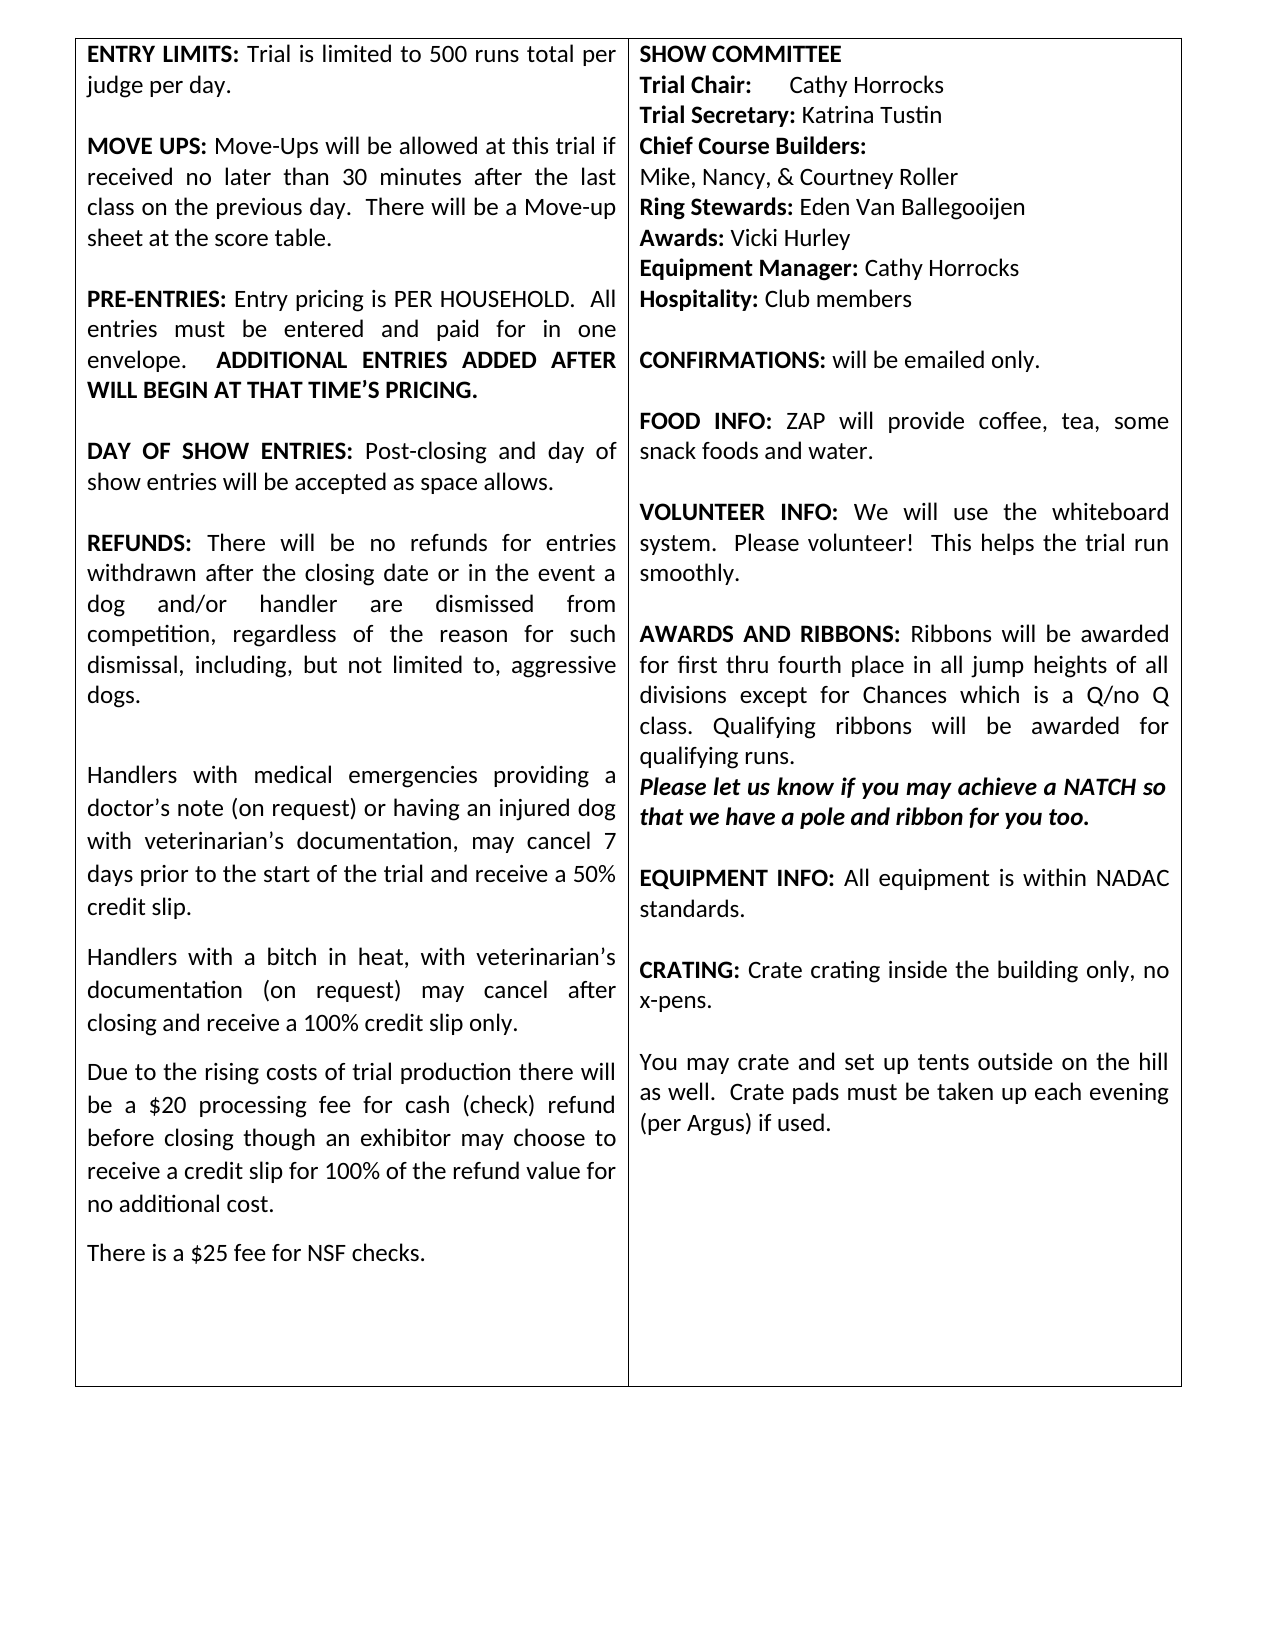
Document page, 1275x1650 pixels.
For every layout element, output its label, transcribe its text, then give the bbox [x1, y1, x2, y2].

table_header ENTRY LIMITS: Trial is limited to 500 runs total per judge per day. MOVE UPS: Move-Ups will be allowed at this trial if received no later than 30 minutes after the last class on the previous day. There will be a Move-up sheet at the score table. PRE-ENTRIES: Entry pricing is PER HOUSEHOLD. All entries must be entered and paid for in one envelope. ADDITIONAL ENTRIES ADDED AFTER WILL BEGIN AT THAT TIME’S PRICING. DAY OF SHOW ENTRIES: Post-closing and day of show entries will be accepted as space allows. REFUNDS: There will be no refunds for entries withdrawn after the closing date or in the event a dog and/or handler are dismissed from competition, regardless of the reason for such dismissal, including, but not limited to, aggressive dogs. Handlers with medical emergencies providing a doctor’s note (on request) or having an injured dog with veterinarian’s documentation, may cancel 7 days prior to the start of the trial and receive a 50% credit slip. Handlers with a bitch in heat, with veterinarian’s documentation (on request) may cancel after closing and receive a 100% credit slip only. Due to the rising costs of trial production there will be a $20 processing fee for cash (check) refund before closing though an exhibitor may choose to receive a credit slip for 100% of the refund value for no additional cost. There is a $25 fee for NSF checks. [76, 39, 628, 1386]
table_header SHOW COMMITTEE Trial Chair: Cathy Horrocks Trial Secretary: Katrina Tustin Chief Course Builders: Mike, Nancy, & Courtney Roller Ring Stewards: Eden Van Ballegooijen Awards: Vicki Hurley Equipment Manager: Cathy Horrocks Hospitality: Club members CONFIRMATIONS: will be emailed only. FOOD INFO: ZAP will provide coffee, tea, some snack foods and water. VOLUNTEER INFO: We will use the whiteboard system. Please volunteer! This helps the trial run smoothly. AWARDS AND RIBBONS: Ribbons will be awarded for first thru fourth place in all jump heights of all divisions except for Chances which is a Q/no Q class. Qualifying ribbons will be awarded for qualifying runs. Please let us know if you may achieve a NATCH so that we have a pole and ribbon for you too. EQUIPMENT INFO: All equipment is within NADAC standards. CRATING: Crate crating inside the building only, no x-pens. You may crate and set up tents outside on the hill as well. Crate pads must be taken up each evening (per Argus) if used. [629, 39, 1181, 1386]
